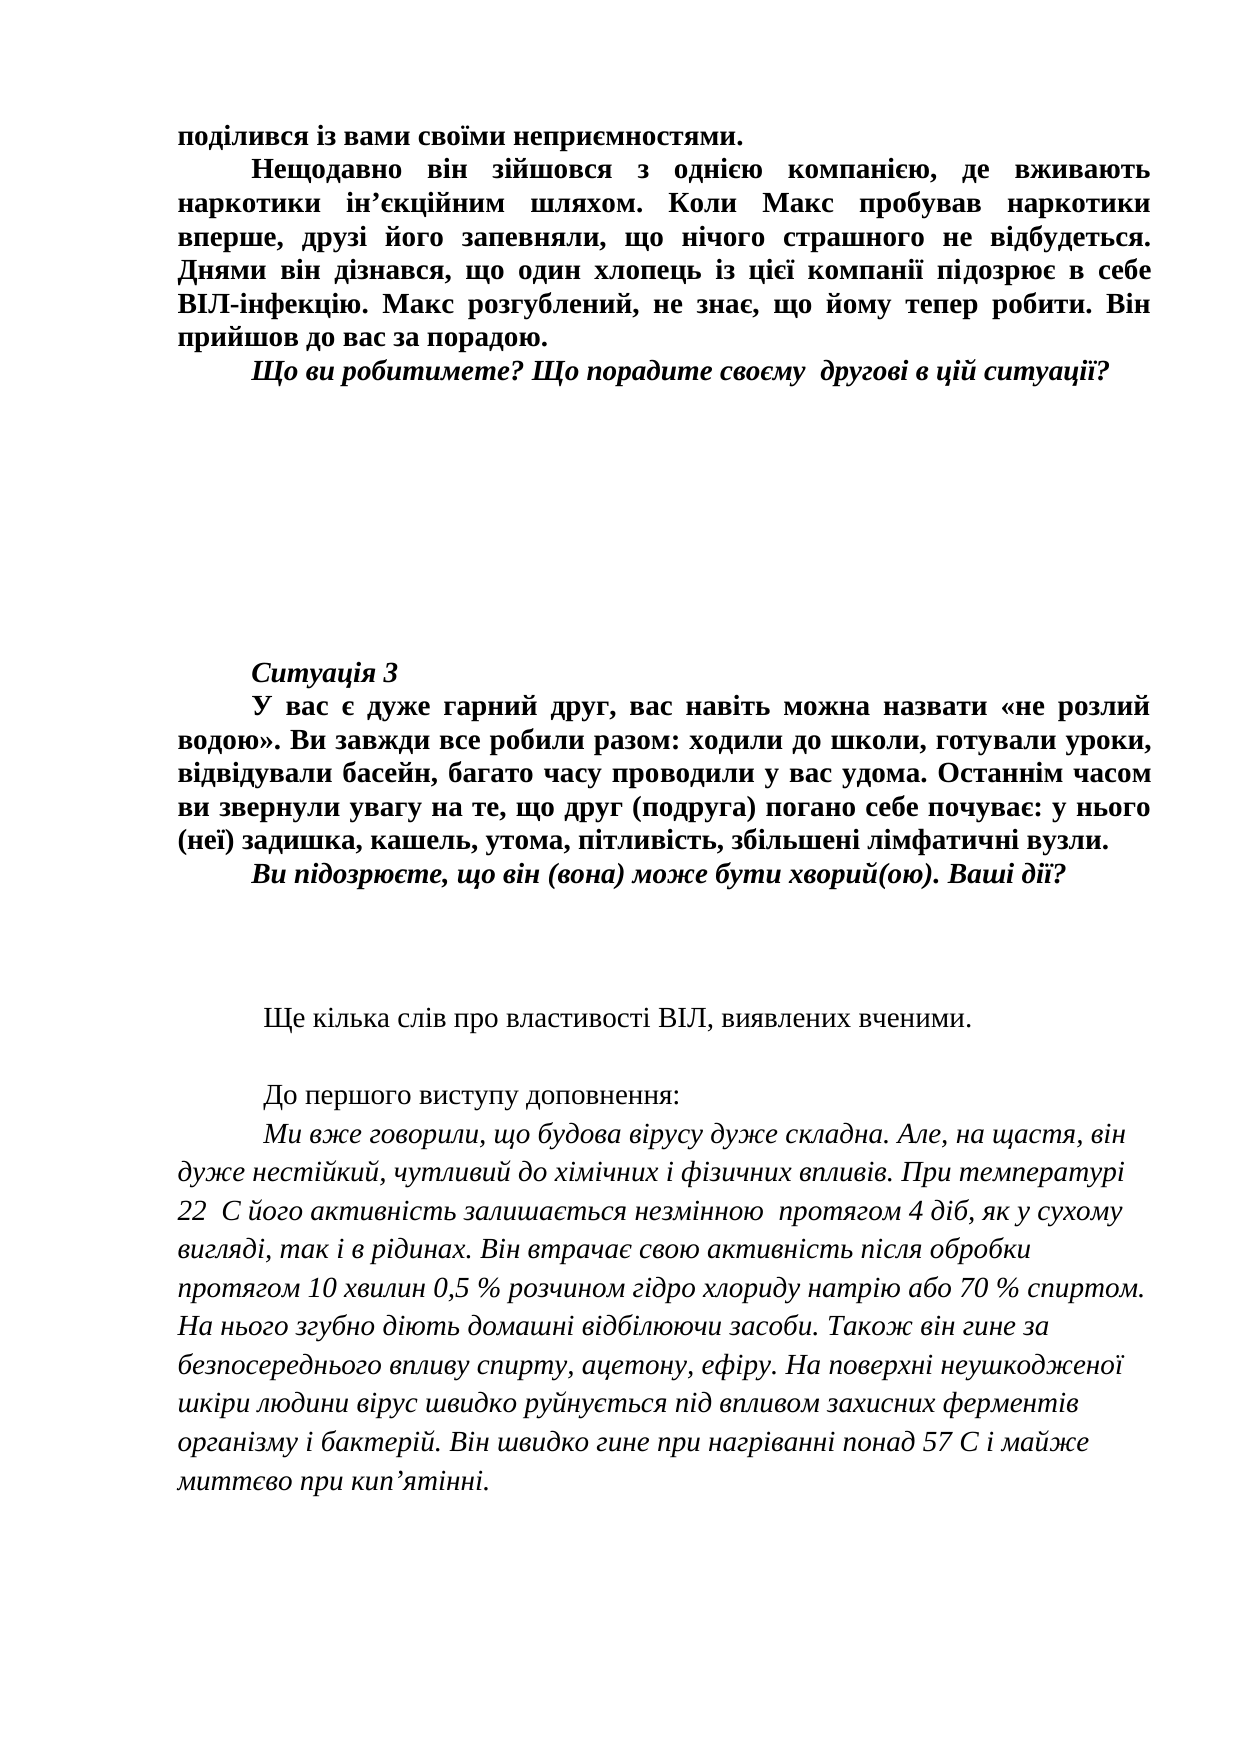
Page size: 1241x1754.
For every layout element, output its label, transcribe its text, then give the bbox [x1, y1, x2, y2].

text Ви підозрюєте, що він (вона) може бути хворий(ою). Ваші дії? [177, 856, 1152, 889]
text Ситуація 3 [177, 655, 1152, 688]
text Нещодавно він зійшовся з однією компанією, де вживають наркотики ін’єкційним шляхом. Коли Макс пробував наркотики вперше, друзі його запевняли, що нічого страшного не відбудеться. Днями він дізнався, що один хлопець із цієї компанії підозрює в себе ВІЛ-інфекцію. Макс розгублений, не знає, що йому тепер робити. Він прийшов до вас за порадою. [177, 152, 1152, 353]
text Ще кілька слів про властивості ВІЛ, виявлених вченими. [177, 1000, 1152, 1034]
text У вас є дуже гарний друг, вас навіть можна назвати «не розлий водою». Ви завжди все робили разом: ходили до школи, готували уроки, відвідували басейн, багато часу проводили у вас удома. Останнім часом ви звернули увагу на те, що друг (подруга) погано себе почуває: у нього (неї) задишка, кашель, утома, пітливість, збільшені лімфатичні вузли. [177, 688, 1152, 856]
text Ми вже говорили, що будова вірусу дуже складна. Але, на щастя, він дуже нестійкий, чутливий до хімічних і фізичних впливів. При температурі 22 С його активність залишається незмінною протягом 4 діб, як у сухому вигляді, так і в рідинах. Він втрачає свою активність після обробки протягом 10 хвилин 0,5 % розчином гідро хлориду натрію або 70 % спиртом. На нього згубно діють домашні відбілюючи засоби. Також він гине за безпосереднього впливу спирту, ацетону, ефіру. На поверхні неушкодженої шкіри людини вірус швидко руйнується під впливом захисних ферментів організму і бактерій. Він швидко гине при нагріванні понад 57 С і майже миттєво при кип’ятінні. [177, 1116, 1152, 1496]
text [177, 118, 1152, 152]
text Що ви робитимете? Що порадите своєму другові в цій ситуації? [177, 353, 1152, 386]
text До першого виступу доповнення: [177, 1077, 1152, 1111]
